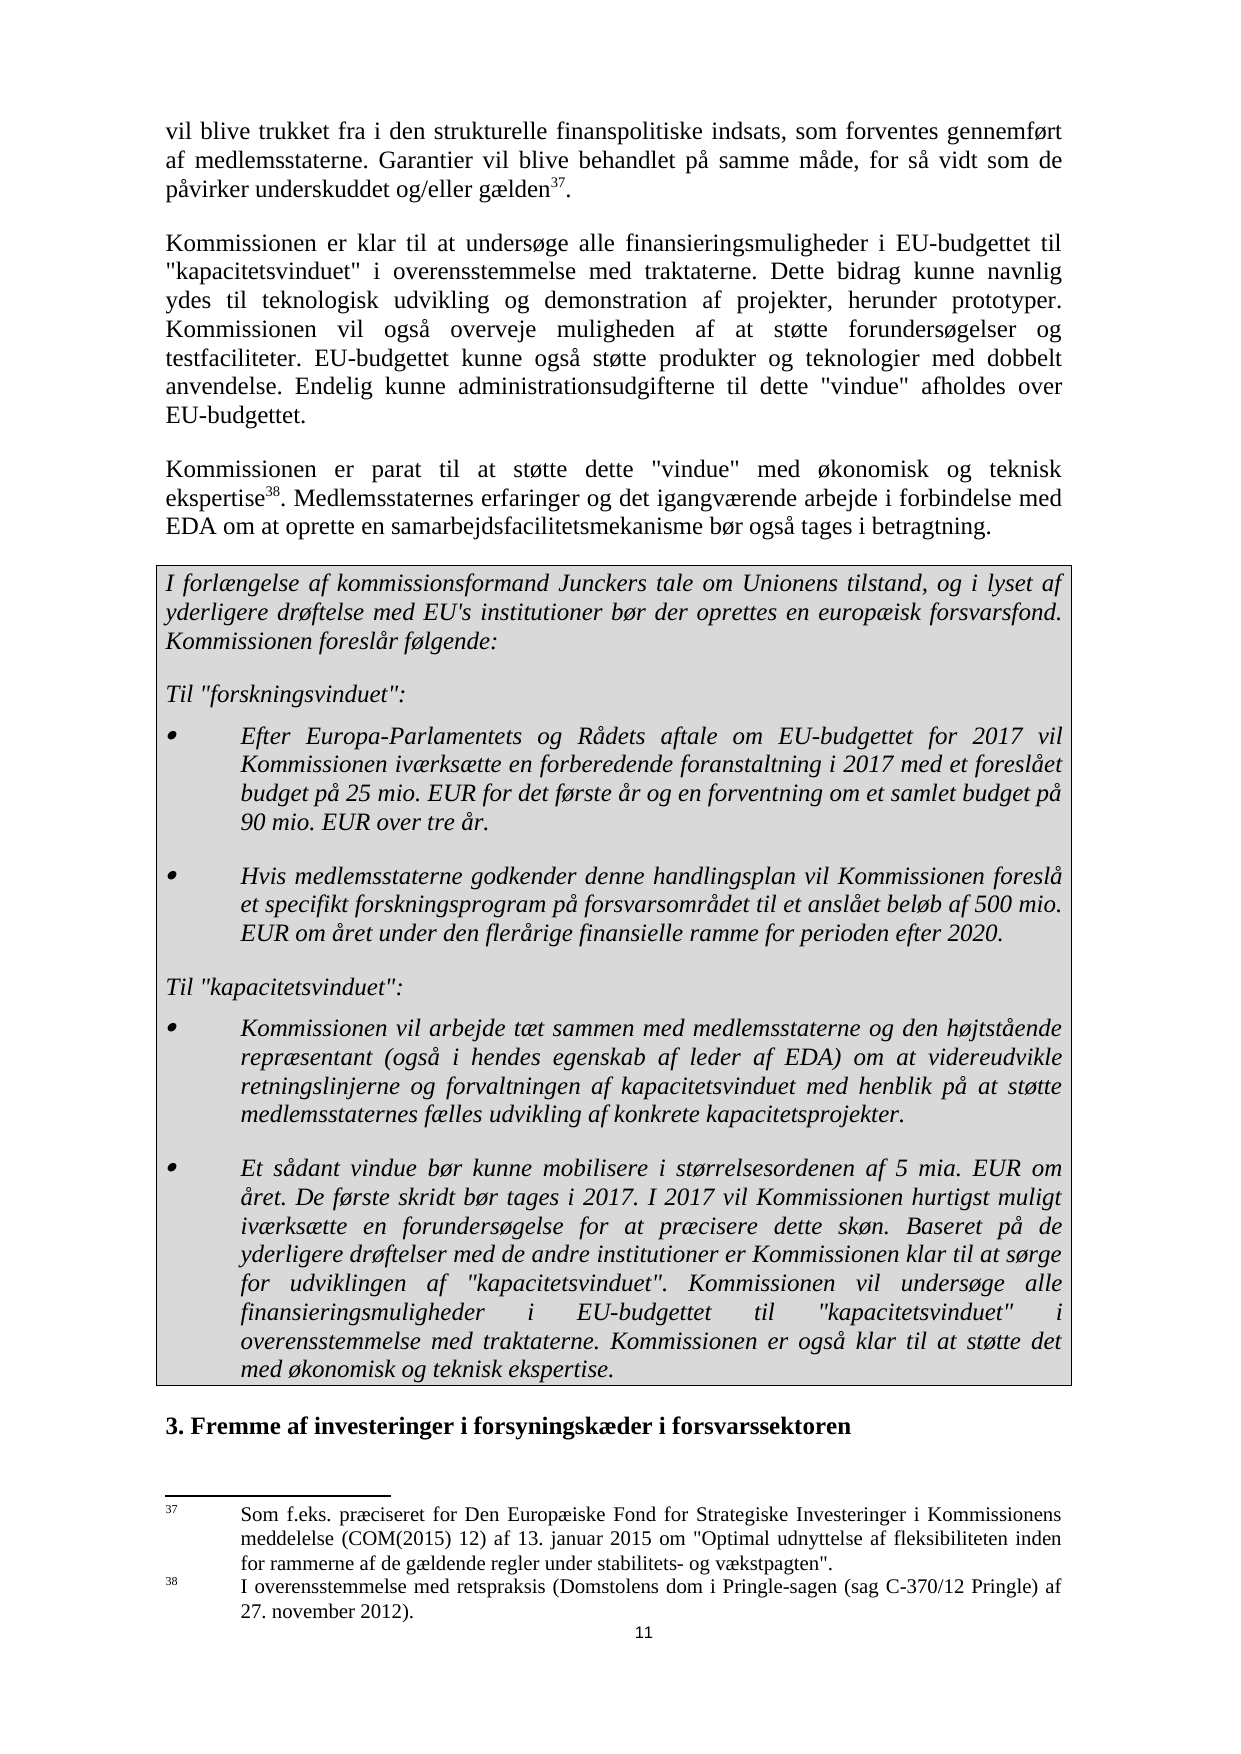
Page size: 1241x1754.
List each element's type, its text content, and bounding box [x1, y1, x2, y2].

text 3. Fremme af investeringer i forsyningskæder i forsvarssektoren [165, 1411, 1063, 1440]
list Kommissionen vil arbejde tæt sammen med medlemsstaterne og den højtstående repræsentant (også i hendes egenskab af leder af EDA) om at videreudvikle retningslinjerne og forvaltningen af kapacitetsvinduet med henblik på at støtte medlemsstaternes fælles udvikling af konkrete kapacitetsprojekter. [157, 1010, 1071, 1128]
text Til "kapacitetsvinduet": [157, 969, 1071, 1001]
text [165, 116, 1063, 203]
text Kommissionen er klar til at undersøge alle finansieringsmuligheder i EU-budgettet til "kapacitetsvinduet" i overensstemmelse med traktaterne. Dette bidrag kunne navnlig ydes til teknologisk udvikling og demonstration af projekter, herunder prototyper. Kommissionen vil også overveje muligheden af at støtte forundersøgelser og testfaciliteter. EU-budgettet kunne også støtte produkter og teknologier med dobbelt anvendelse. Endelig kunne administrationsudgifterne til dette "vindue" afholdes over EU-budgettet. [165, 228, 1063, 429]
list Efter Europa-Parlamentets og Rådets aftale om EU-budgettet for 2017 vil Kommissionen iværksætte en forberedende foranstaltning i 2017 med et foreslået budget på 25 mio. EUR for det første år og en forventning om et samlet budget på 90 mio. EUR over tre år. [157, 718, 1071, 836]
text Til "forskningsvinduet": [157, 676, 1071, 708]
list Et sådant vindue bør kunne mobilisere i størrelsesordenen af 5 mia. EUR om året. De første skridt bør tages i 2017. I 2017 vil Kommissionen hurtigst muligt iværksætte en forundersøgelse for at præcisere dette skøn. Baseret på de yderligere drøftelser med de andre institutioner er Kommissionen klar til at sørge for udviklingen af "kapacitetsvinduet". Kommissionen vil undersøge alle finansieringsmuligheder i EU-budgettet til "kapacitetsvinduet" i overensstemmelse med traktaterne. Kommissionen er også klar til at støtte det med økonomisk og teknisk ekspertise. [157, 1150, 1071, 1385]
text Kommissionen er parat til at støtte dette "vindue" med økonomisk og teknisk ekspertise. Medlemsstaternes erfaringer og det igangværende arbejde i forbindelse med EDA om at oprette en samarbejdsfacilitetsmekanisme bør også tages i betragtning. [165, 454, 1063, 540]
list Hvis medlemsstaterne godkender denne handlingsplan vil Kommissionen foreslå et specifikt forskningsprogram på forsvarsområdet til et anslået beløb af 500 mio. EUR om året under den flerårige finansielle ramme for perioden efter 2020. [157, 858, 1071, 947]
text I forlængelse af kommissionsformand Junckers tale om Unionens tilstand, og i lyset af yderligere drøftelse med EU's institutioner bør der oprettes en europæisk forsvarsfond. Kommissionen foreslår følgende: [157, 566, 1071, 654]
